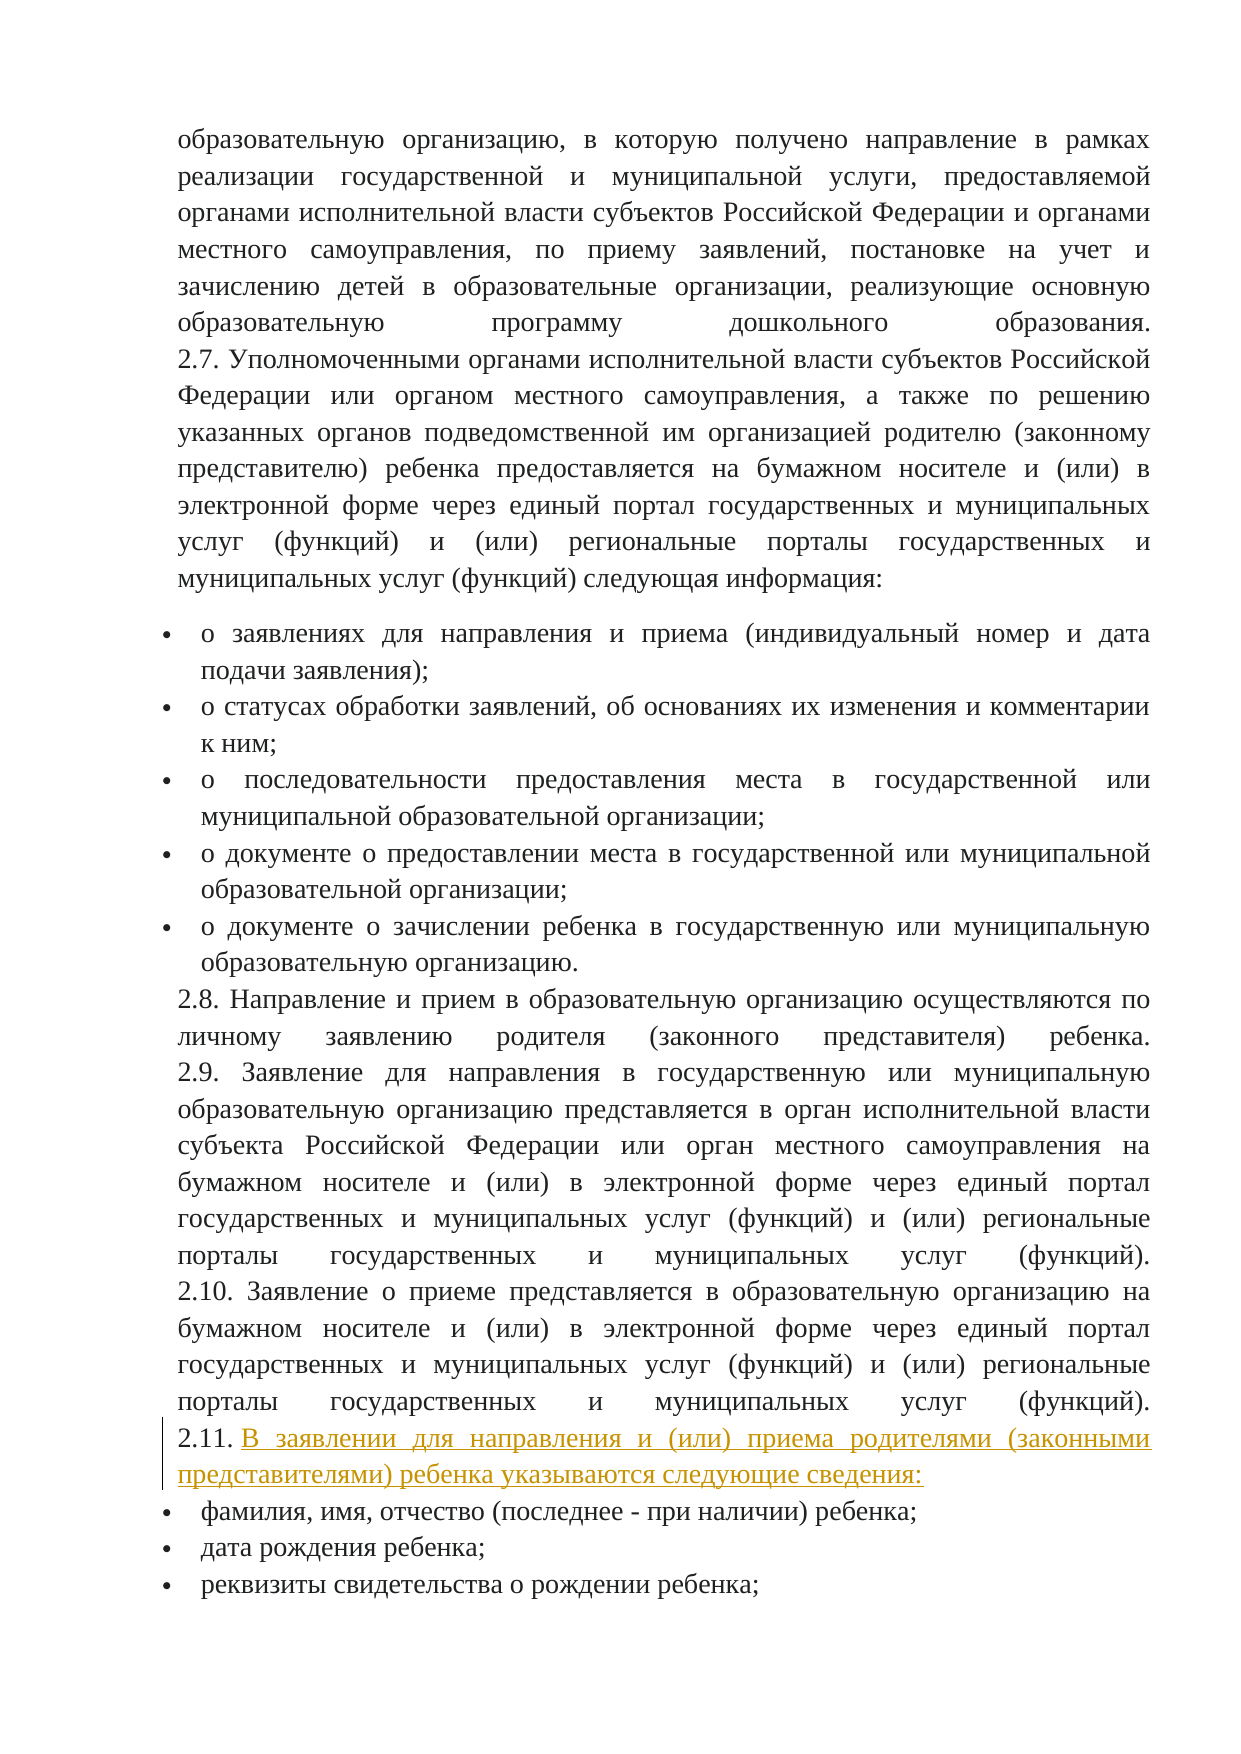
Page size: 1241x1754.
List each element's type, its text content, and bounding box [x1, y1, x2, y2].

text 2.8. Направление и прием в образовательную организацию осуществляются по личному заявлению родителя (законного представителя) ребенка. 2.9. Заявление для направления в государственную или муниципальную образовательную организацию представляется в орган исполнительной власти субъекта Российской Федерации или орган местного самоуправления на бумажном носителе и (или) в электронной форме через единый портал государственных и муниципальных услуг (функций) и (или) региональные порталы государственных и муниципальных услуг (функций). 2.10. Заявление о приеме представляется в образовательную организацию на бумажном носителе и (или) в электронной форме через единый портал государственных и муниципальных услуг (функций) и (или) региональные порталы государственных и муниципальных услуг (функций). 2.11. [177, 978, 1152, 1490]
list о последовательности предоставления места в государственной или муниципальной образовательной организации; [163, 758, 1152, 832]
list реквизиты свидетельства о рождении ребенка; [163, 1563, 1152, 1599]
list о статусах обработки заявлений, об основаниях их изменения и комментарии к ним; [163, 685, 1152, 758]
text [177, 118, 1152, 593]
list о заявлениях для направления и приема (индивидуальный номер и дата подачи заявления); [163, 612, 1152, 685]
list о документе о предоставлении места в государственной или муниципальной образовательной организации; [163, 832, 1152, 905]
list дата рождения ребенка; [163, 1526, 1152, 1563]
list фамилия, имя, отчество (последнее - при наличии) ребенка; [163, 1490, 1152, 1526]
list о документе о зачислении ребенка в государственную или муниципальную образовательную организацию. [163, 905, 1152, 978]
